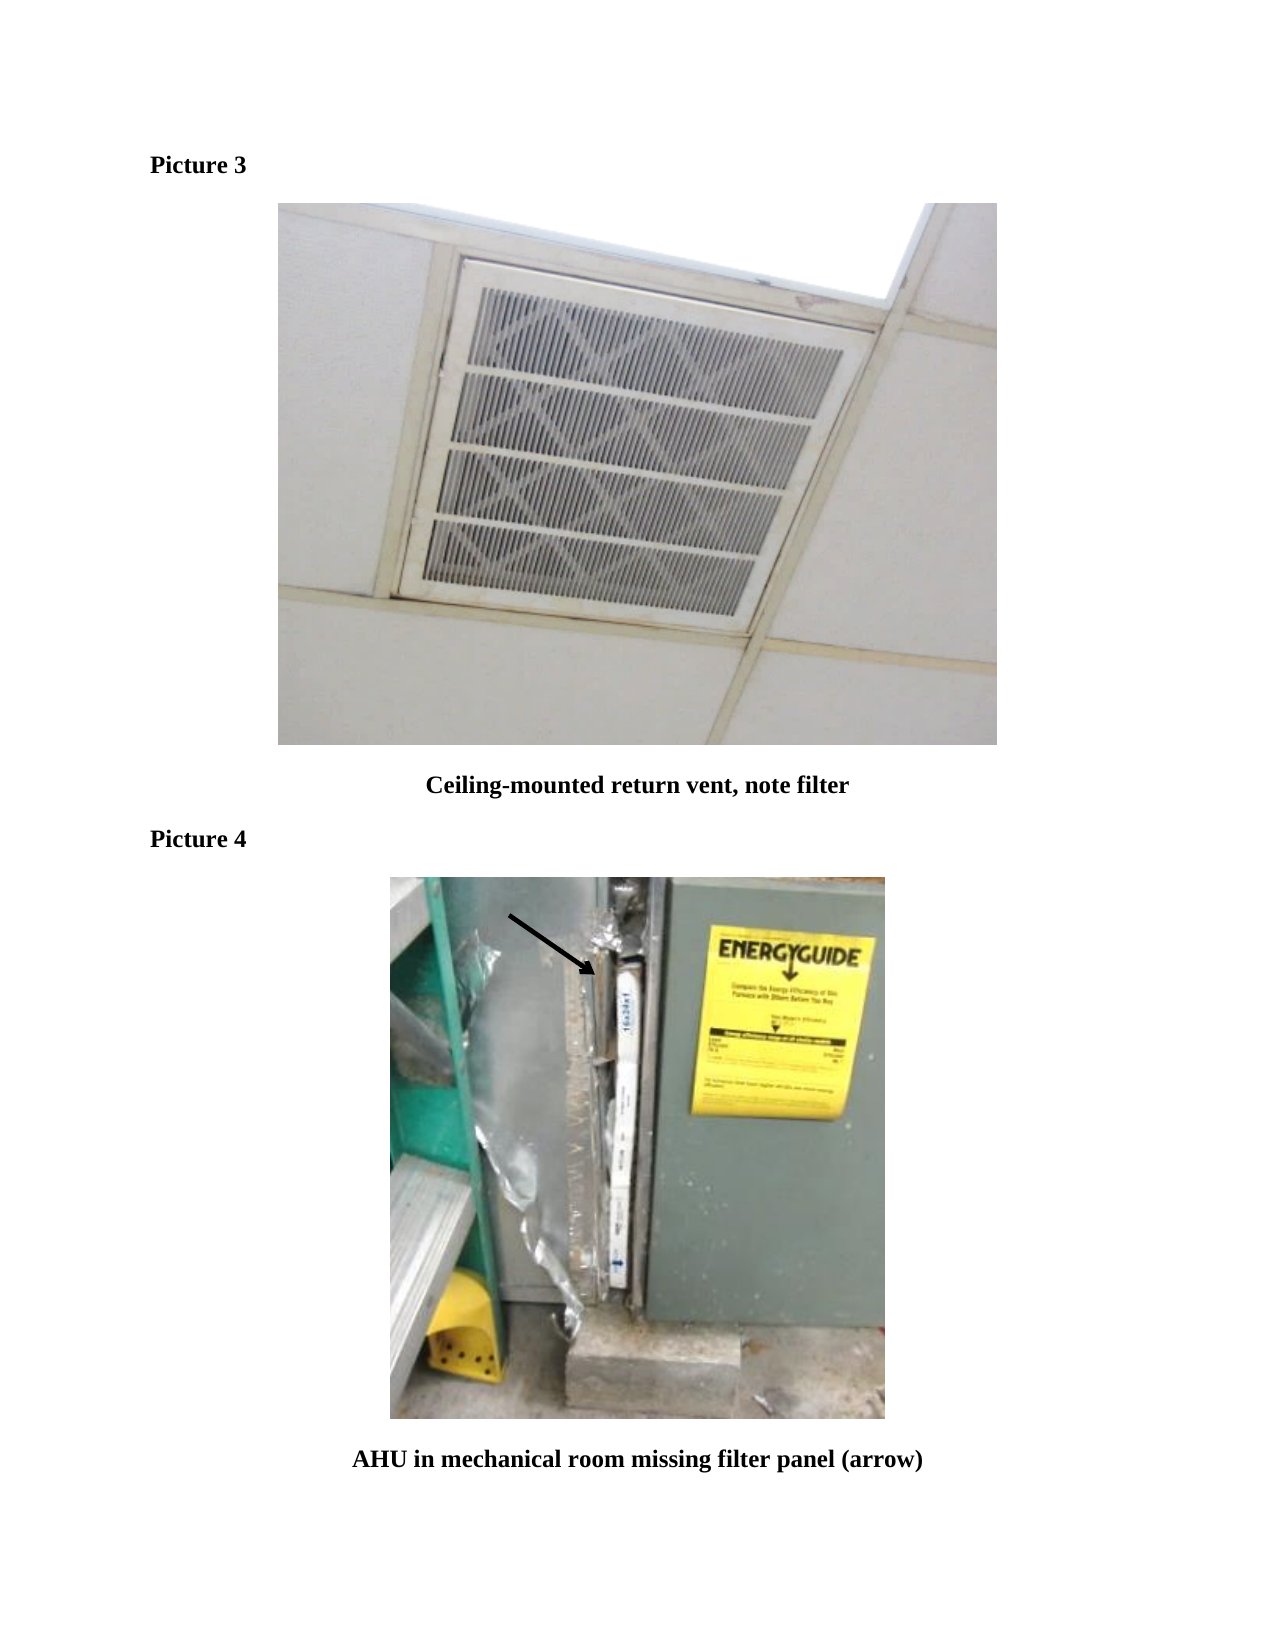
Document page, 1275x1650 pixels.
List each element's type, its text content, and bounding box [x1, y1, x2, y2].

picture [278, 203, 997, 745]
text AHU in mechanical room missing filter panel (arrow) [150, 1444, 1125, 1473]
picture [390, 877, 885, 1419]
text Ceiling-mounted return vent, note filter [150, 770, 1125, 799]
text Picture 4 [150, 824, 1125, 853]
text Picture 3 [150, 150, 1125, 179]
